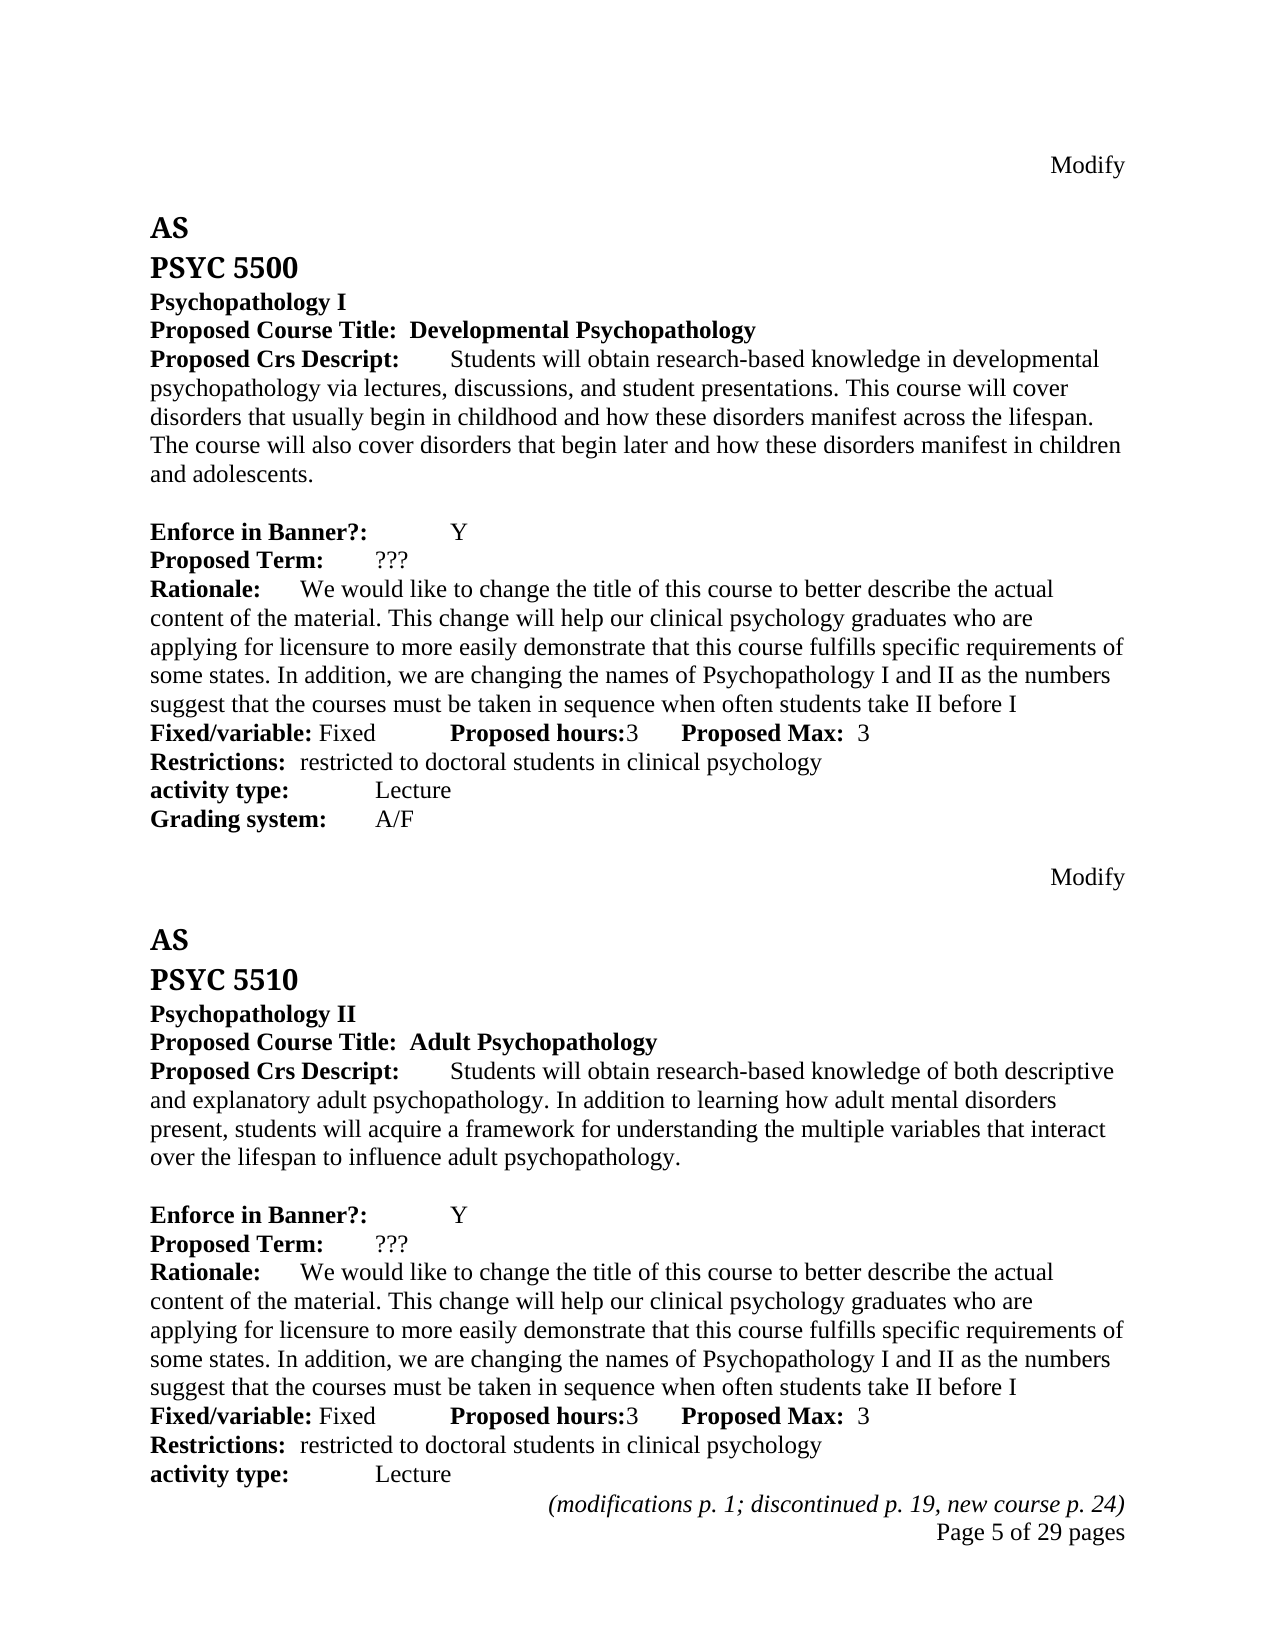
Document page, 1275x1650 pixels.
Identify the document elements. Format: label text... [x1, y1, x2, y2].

text Proposed Term: ??? [150, 546, 1125, 574]
text Restrictions: restricted to doctoral students in clinical psychology [150, 1430, 1125, 1459]
text Proposed Term: ??? [150, 1229, 1125, 1257]
text Enforce in Banner?: Y [150, 1200, 1125, 1229]
text PSYC 5500 [150, 247, 1125, 287]
text activity type: Lecture [150, 1459, 1125, 1487]
text Proposed Crs Descript: Students will obtain research-based knowledge of both descriptive and explanatory adult psychopathology. In addition to learning how adult mental disorders present, students will acquire a framework for understanding the multiple variables that interact over the lifespan to influence adult psychopathology. [150, 1056, 1125, 1171]
text activity type: Lecture [150, 776, 1125, 804]
text Proposed Crs Descript: Students will obtain research-based knowledge in developmental psychopathology via lectures, discussions, and student presentations. This course will cover disorders that usually begin in childhood and how these disorders manifest across the lifespan. The course will also cover disorders that begin later and how these disorders manifest in children and adolescents. [150, 344, 1125, 488]
text AS [150, 207, 1125, 247]
text AS [150, 919, 1125, 959]
text Fixed/variable: Fixed Proposed hours:3 Proposed Max: 3 [150, 1401, 1125, 1430]
text Rationale: We would like to change the title of this course to better describe the actual content of the material. This change will help our clinical psychology graduates who are applying for licensure to more easily demonstrate that this course fulfills specific requirements of some states. In addition, we are changing the names of Psychopathology I and II as the numbers suggest that the courses must be taken in sequence when often students take II before I [150, 1257, 1125, 1401]
text Enforce in Banner?: Y [150, 517, 1125, 546]
text Proposed Course Title: Developmental Psychopathology [150, 316, 1125, 344]
text Restrictions: restricted to doctoral students in clinical psychology [150, 747, 1125, 776]
text Proposed Course Title: Adult Psychopathology [150, 1027, 1125, 1056]
text Modify [150, 150, 1125, 179]
text PSYC 5510 [150, 959, 1125, 999]
text Psychopathology I [150, 287, 1125, 316]
text Psychopathology II [150, 999, 1125, 1027]
text Modify [150, 862, 1125, 891]
text Fixed/variable: Fixed Proposed hours:3 Proposed Max: 3 [150, 718, 1125, 747]
text Rationale: We would like to change the title of this course to better describe the actual content of the material. This change will help our clinical psychology graduates who are applying for licensure to more easily demonstrate that this course fulfills specific requirements of some states. In addition, we are changing the names of Psychopathology I and II as the numbers suggest that the courses must be taken in sequence when often students take II before I [150, 574, 1125, 718]
text Grading system: A/F [150, 804, 1125, 833]
